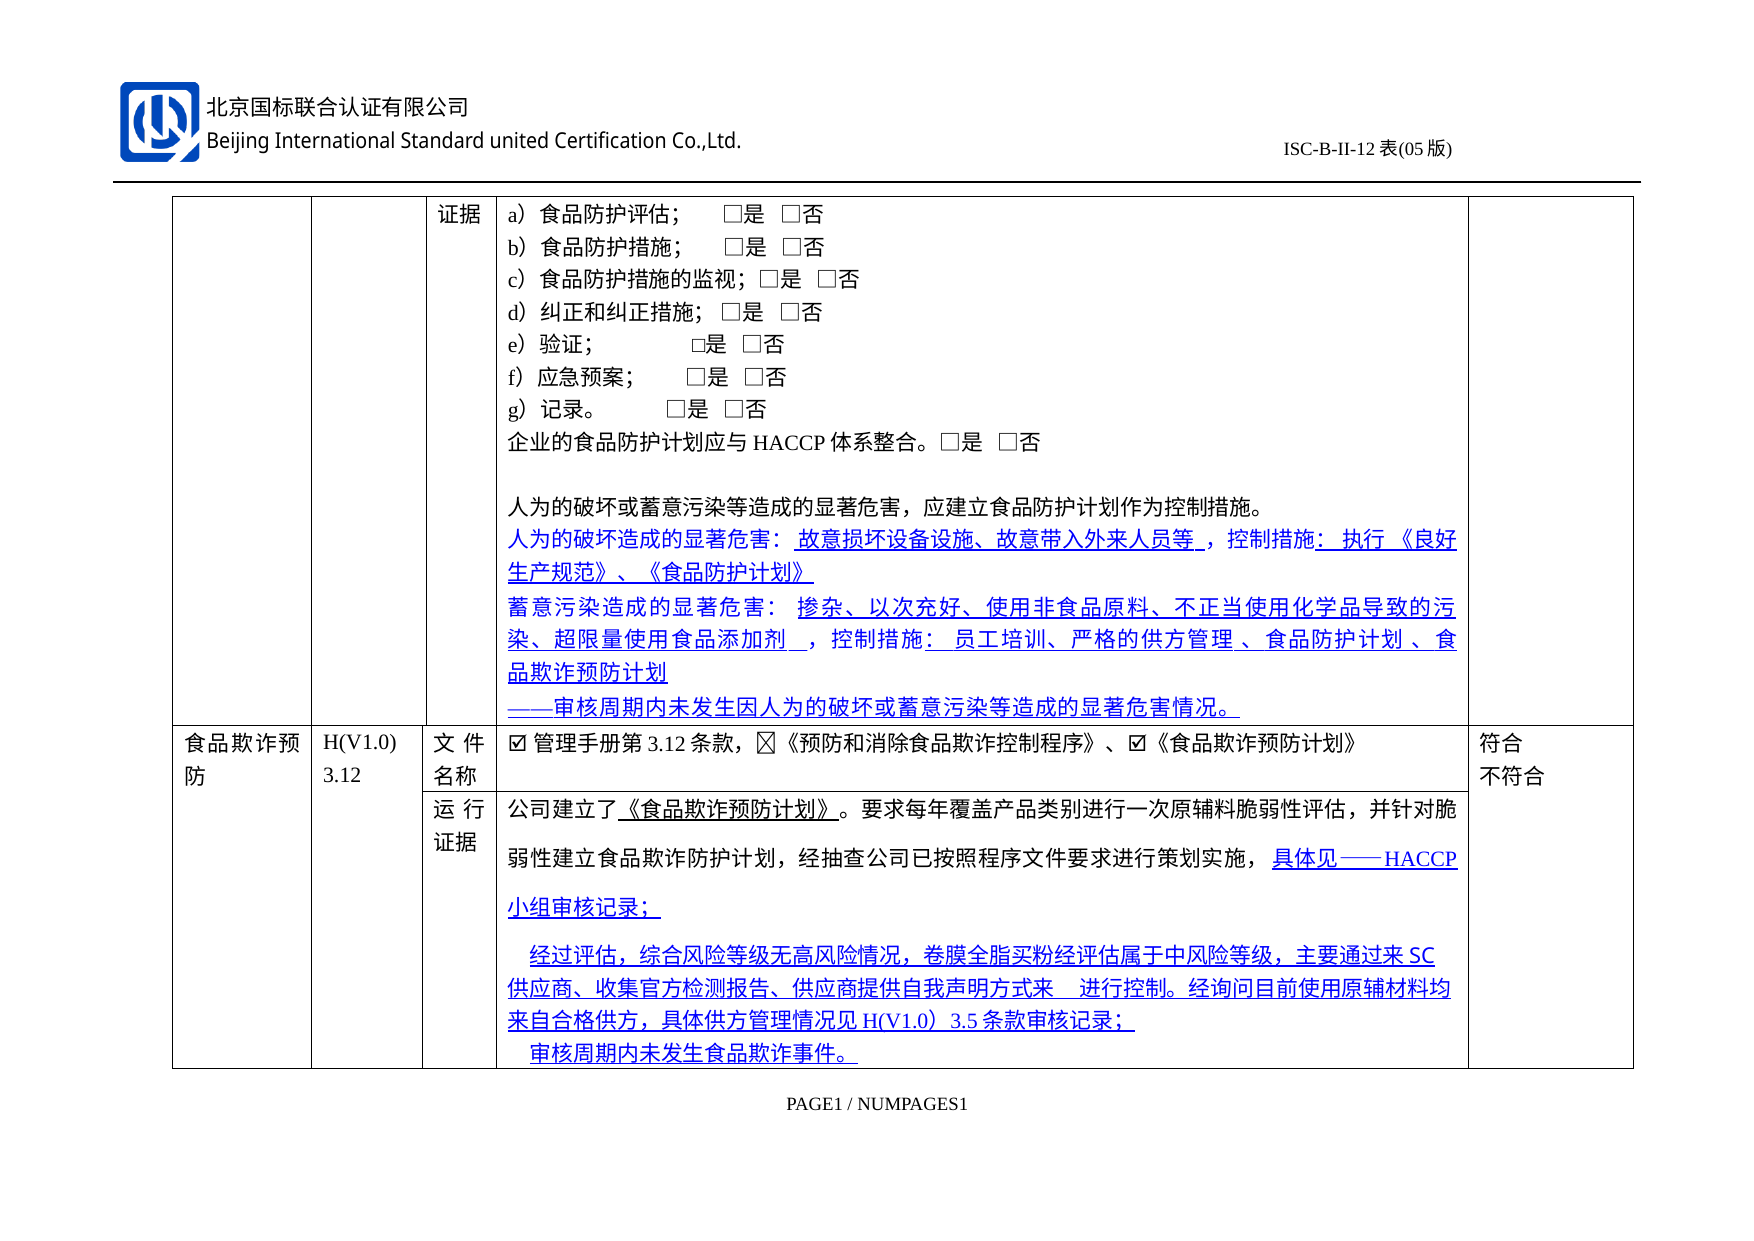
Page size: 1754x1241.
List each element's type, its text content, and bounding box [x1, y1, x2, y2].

table_cell 符合 不符合 [1469, 726, 1633, 1068]
table_cell 运行证据 [423, 792, 496, 1068]
table_cell 文件名称 [423, 726, 496, 791]
table_cell 食品欺诈预防 [173, 726, 311, 1068]
table_cell H(V1.0) 3.12 [312, 726, 422, 1068]
picture [120, 82, 200, 162]
table_cell 运行证据 [427, 197, 496, 725]
table_cell 管理手册第3.12条款，《预防和消除食品欺诈控制程序》、《食品欺诈预防计划》 [497, 726, 1468, 791]
table_cell 公司建立了《食品欺诈预防计划》。要求每年覆盖产品类别进行一次原辅料脆弱性评估，并针对脆弱性建立食品欺诈防护计划，经抽查公司已按照程序文件要求进行策划实施，具体见——HACCP小组审核记录； 经过评估，综合风险等级无高风险情况，卷膜全脂买粉经评估属于中风险等级，主要通过来SC供应商、收集官方检测报告、供应商提供自我声明方式来 进行控制。经询问目前使用原辅材料均来自合格供方，具体供方管理情况见H(V1.0）3.5条款审核记录； 审核周期内未发生食品欺诈事件。 [497, 792, 1468, 1068]
